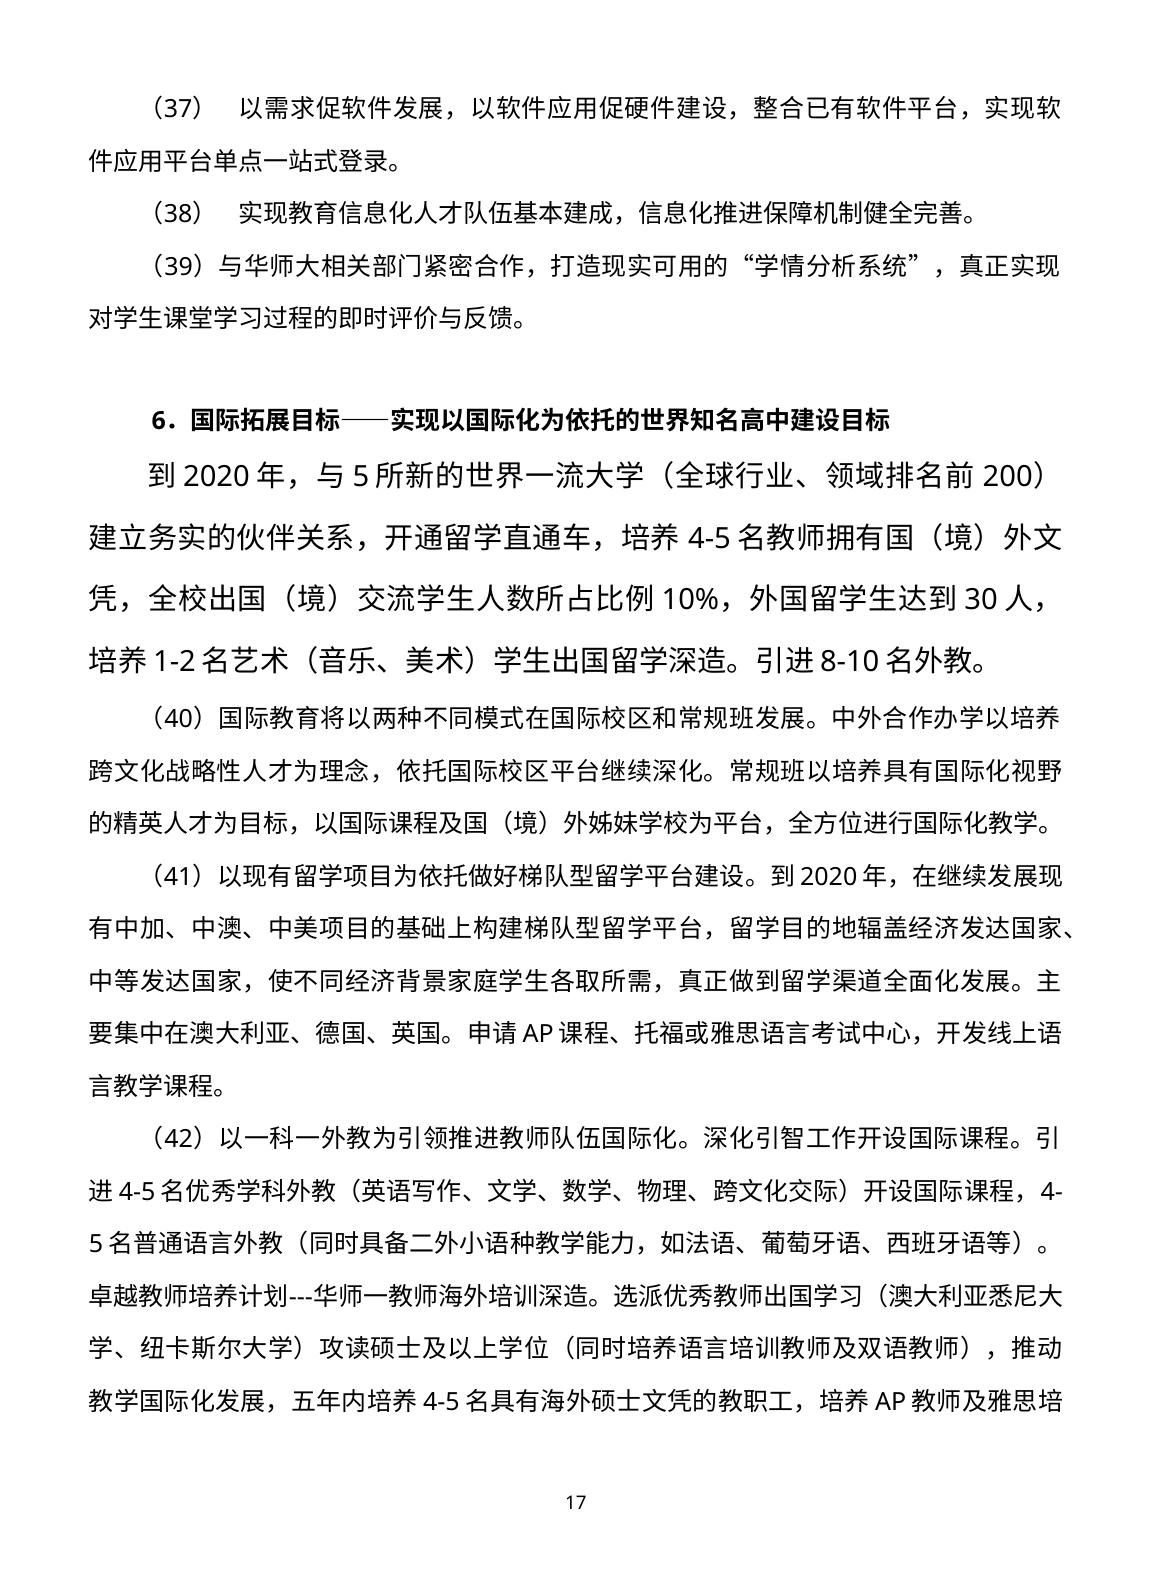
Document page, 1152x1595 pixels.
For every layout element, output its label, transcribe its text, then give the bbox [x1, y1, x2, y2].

text 6．国际拓展目标——实现以国际化为依托的世界知名高中建设目标 [89, 401, 1063, 437]
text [89, 1118, 1063, 1417]
text （40）国际教育将以两种不同模式在国际校区和常规班发展。中外合作办学以培养跨文化战略性人才为理念，依托国际校区平台继续深化。常规班以培养具有国际化视野的精英人才为目标，以国际课程及国（境）外姊妹学校为平台，全方位进行国际化教学。 [89, 698, 1063, 840]
text 到2020年，与5所新的世界一流大学（全球行业、领域排名前200）建立务实的伙伴关系，开通留学直通车，培养4-5名教师拥有国（境）外文凭，全校出国（境）交流学生人数所占比例10%，外国留学生达到30人，培养1-2名艺术（音乐、美术）学生出国留学深造。引进8-10名外教。 [89, 453, 1063, 679]
text （37） 以需求促软件发展，以软件应用促硬件建设，整合已有软件平台，实现软件应用平台单点一站式登录。 [89, 89, 1063, 177]
text （39）与华师大相关部门紧密合作，打造现实可用的“学情分析系统”，真正实现对学生课堂学习过程的即时评价与反馈。 [89, 246, 1063, 335]
text （38） 实现教育信息化人才队伍基本建成，信息化推进保障机制健全完善。 [89, 194, 1063, 230]
text （41）以现有留学项目为依托做好梯队型留学平台建设。到2020年，在继续发展现有中加、中澳、中美项目的基础上构建梯队型留学平台，留学目的地辐盖经济发达国家、中等发达国家，使不同经济背景家庭学生各取所需，真正做到留学渠道全面化发展。主要集中在澳大利亚、德国、英国。申请AP课程、托福或雅思语言考试中心，开发线上语言教学课程。 [89, 856, 1063, 1102]
